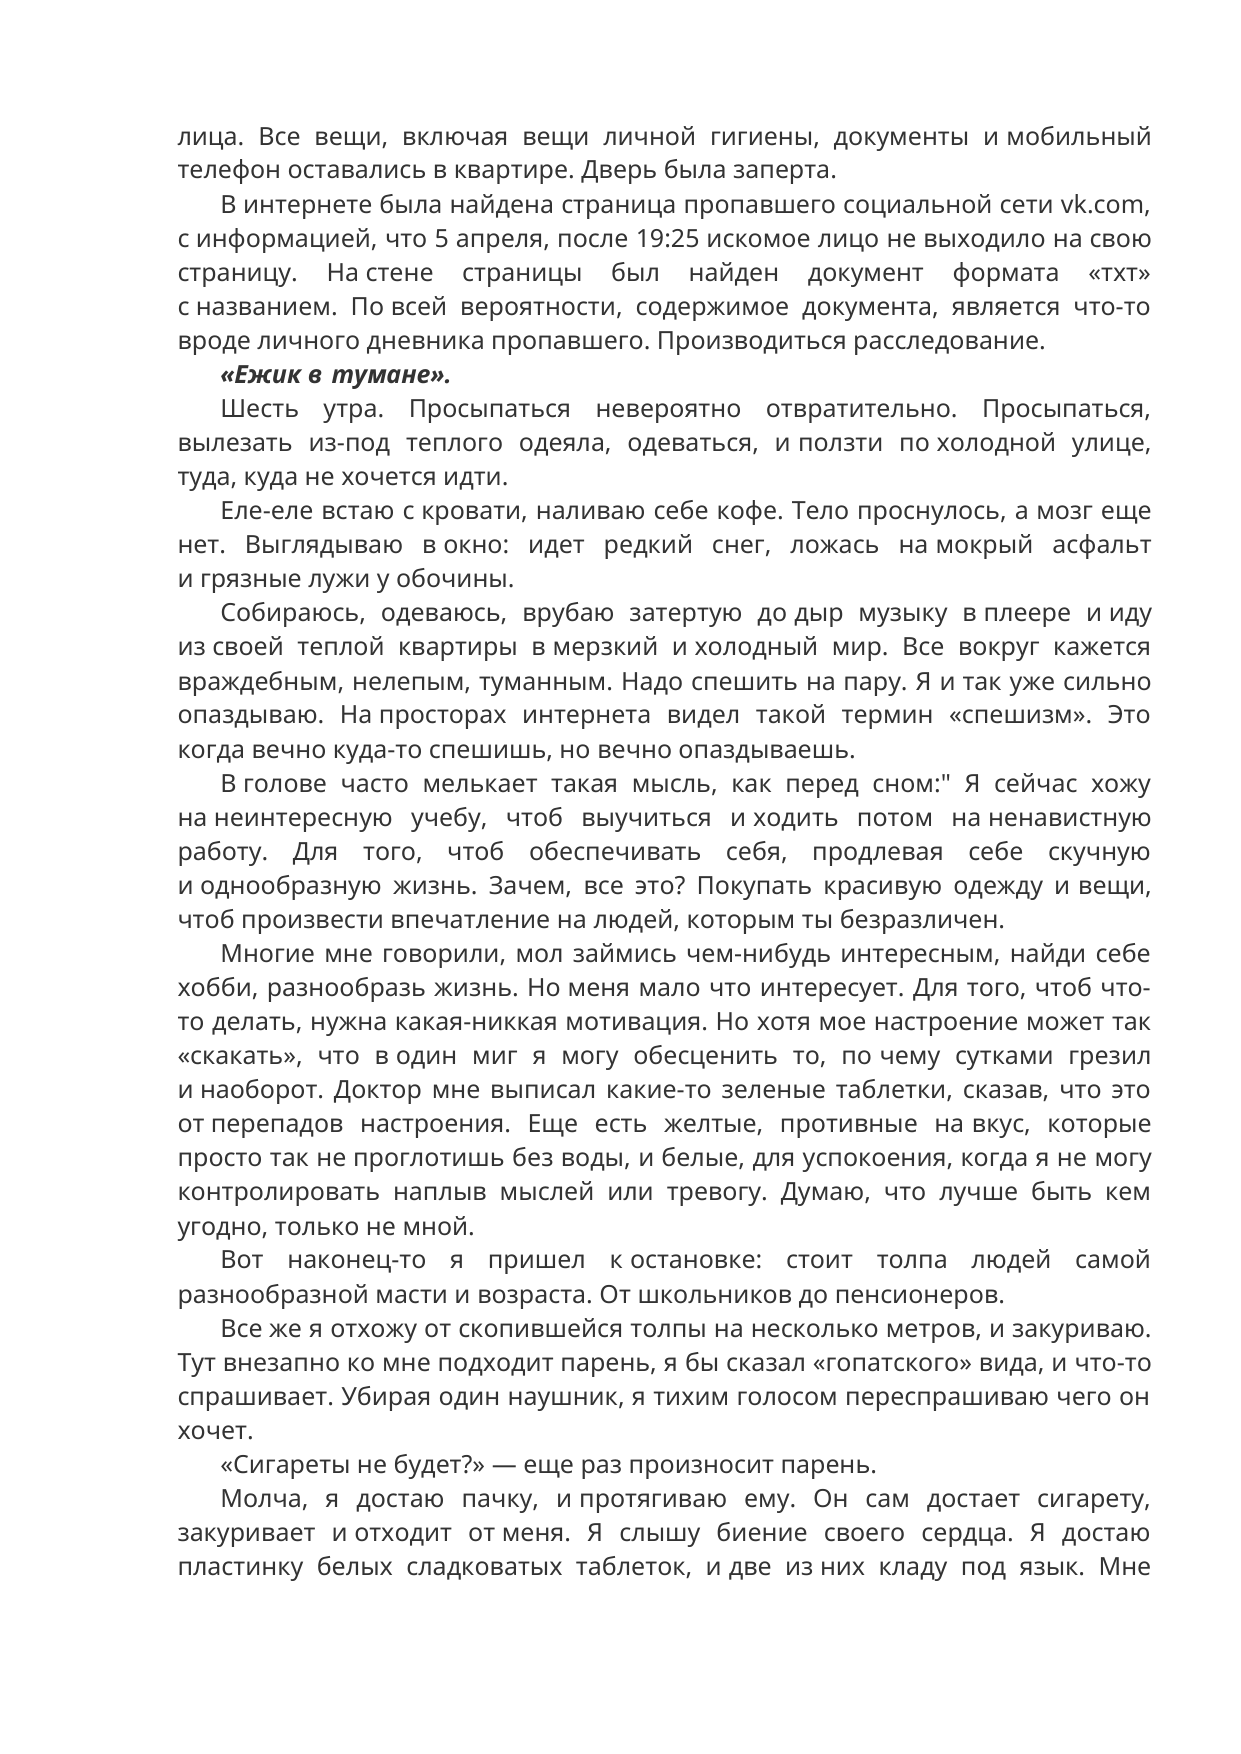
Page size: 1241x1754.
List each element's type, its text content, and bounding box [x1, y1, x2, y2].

text «Сигареты не будет?» — еще раз произносит парень. [177, 1447, 1152, 1481]
text Шесть утра. Просыпаться невероятно отвратительно. Просыпаться, вылезать из-под теплого одеяла, одеваться, и ползти по холодной улице, туда, куда не хочется идти. [177, 391, 1152, 493]
text Еле-еле встаю с кровати, наливаю себе кофе. Тело проснулось, а мозг еще нет. Выглядываю в окно: идет редкий снег, ложась на мокрый асфальт и грязные лужи у обочины. [177, 493, 1152, 595]
text В интернете была найдена страница пропавшего социальной сети vk.com, с информацией, что 5 апреля, после 19:25 искомое лицо не выходило на свою страницу. На стене страницы был найден документ формата «тхт» с названием. По всей вероятности, содержимое документа, является что-то вроде личного дневника пропавшего. Производиться расследование. [177, 186, 1152, 357]
text В голове часто мелькает такая мысль, как перед сном:" Я сейчас хожу на неинтересную учебу, чтоб выучиться и ходить потом на ненавистную работу. Для того, чтоб обеспечивать себя, продлевая себе скучную и однообразную жизнь. Зачем, все это? Покупать красивую одежду и вещи, чтоб произвести впечатление на людей, которым ты безразличен. [177, 765, 1152, 936]
text Вот наконец-то я пришел к остановке: стоит толпа людей самой разнообразной масти и возраста. От школьников до пенсионеров. [177, 1242, 1152, 1310]
text Собираюсь, одеваюсь, врубаю затертую до дыр музыку в плеере и иду из своей теплой квартиры в мерзкий и холодный мир. Все вокруг кажется враждебным, нелепым, туманным. Надо спешить на пару. Я и так уже сильно опаздываю. На просторах интернета видел такой термин «спешизм». Это когда вечно куда-то спешишь, но вечно опаздываешь. [177, 595, 1152, 765]
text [177, 1481, 1152, 1583]
text «Ежик в тумане». [177, 357, 1152, 391]
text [177, 118, 1152, 186]
text Многие мне говорили, мол займись чем-нибудь интересным, найди себе хобби, разнообразь жизнь. Но меня мало что интересует. Для того, чтоб что-то делать, нужна какая-никкая мотивация. Но хотя мое настроение может так «скакать», что в один миг я могу обесценить то, по чему сутками грезил и наоборот. Доктор мне выписал какие-то зеленые таблетки, сказав, что это от перепадов настроения. Еще есть желтые, противные на вкус, которые просто так не проглотишь без воды, и белые, для успокоения, когда я не могу контролировать наплыв мыслей или тревогу. Думаю, что лучше быть кем угодно, только не мной. [177, 936, 1152, 1242]
text Все же я отхожу от скопившейся толпы на несколько метров, и закуриваю. Тут внезапно ко мне подходит парень, я бы сказал «гопатского» вида, и что-то спрашивает. Убирая один наушник, я тихим голосом переспрашиваю чего он хочет. [177, 1310, 1152, 1447]
